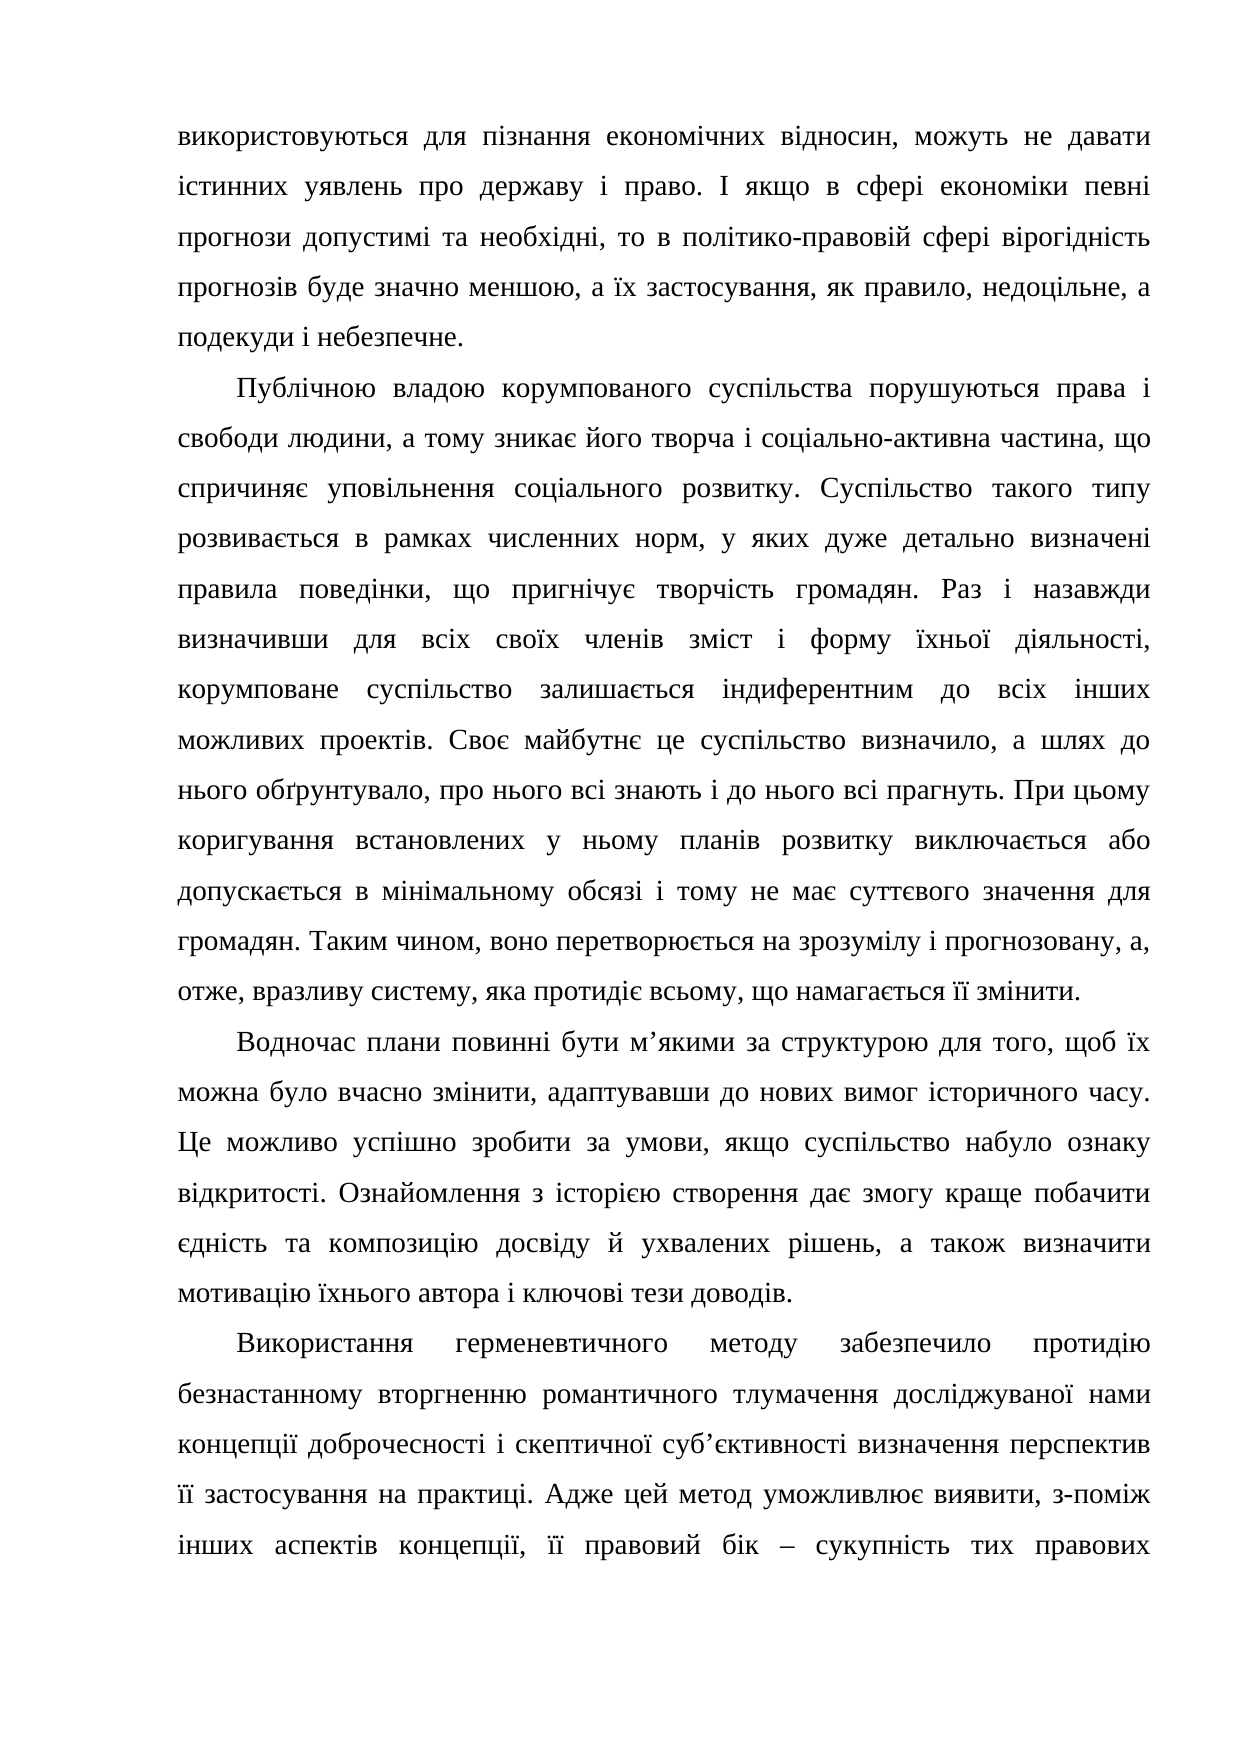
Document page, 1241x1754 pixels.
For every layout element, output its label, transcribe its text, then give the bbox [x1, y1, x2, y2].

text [177, 1326, 1152, 1560]
text Водночас плани повинні бути м’якими за структурою для того, щоб їх можна було вчасно змінити, адаптувавши до нових вимог історичного часу. Це можливо успішно зробити за умови, якщо суспільство набуло ознаку відкритості. Ознайомлення з історією створення дає змогу краще побачити єдність та композицію досвіду й ухвалених рішень, а також визначити мотивацію їхнього автора і ключові тези доводів. [177, 1024, 1152, 1309]
text Публічною владою корумпованого суспільства порушуються права і свободи людини, а тому зникає його творча і соціально-активна частина, що спричиняє уповільнення соціального розвитку. Суспільство такого типу розвивається в рамках численних норм, у яких дуже детально визначені правила поведінки, що пригнічує творчість громадян. Раз і назавжди визначивши для всіх своїх членів зміст і форму їхньої діяльності, корумповане суспільство залишається індиферентним до всіх інших можливих проектів. Своє майбутнє це суспільство визначило, а шлях до нього обґрунтувало, про нього всі знають і до нього всі прагнуть. При цьому коригування встановлених у ньому планів розвитку виключається або допускається в мінімальному обсязі і тому не має суттєвого значення для громадян. Таким чином, воно перетворюється на зрозумілу і прогнозовану, а, отже, вразливу систему, яка протидіє всьому, що намагається її змінити. [177, 370, 1152, 1007]
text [177, 118, 1152, 353]
